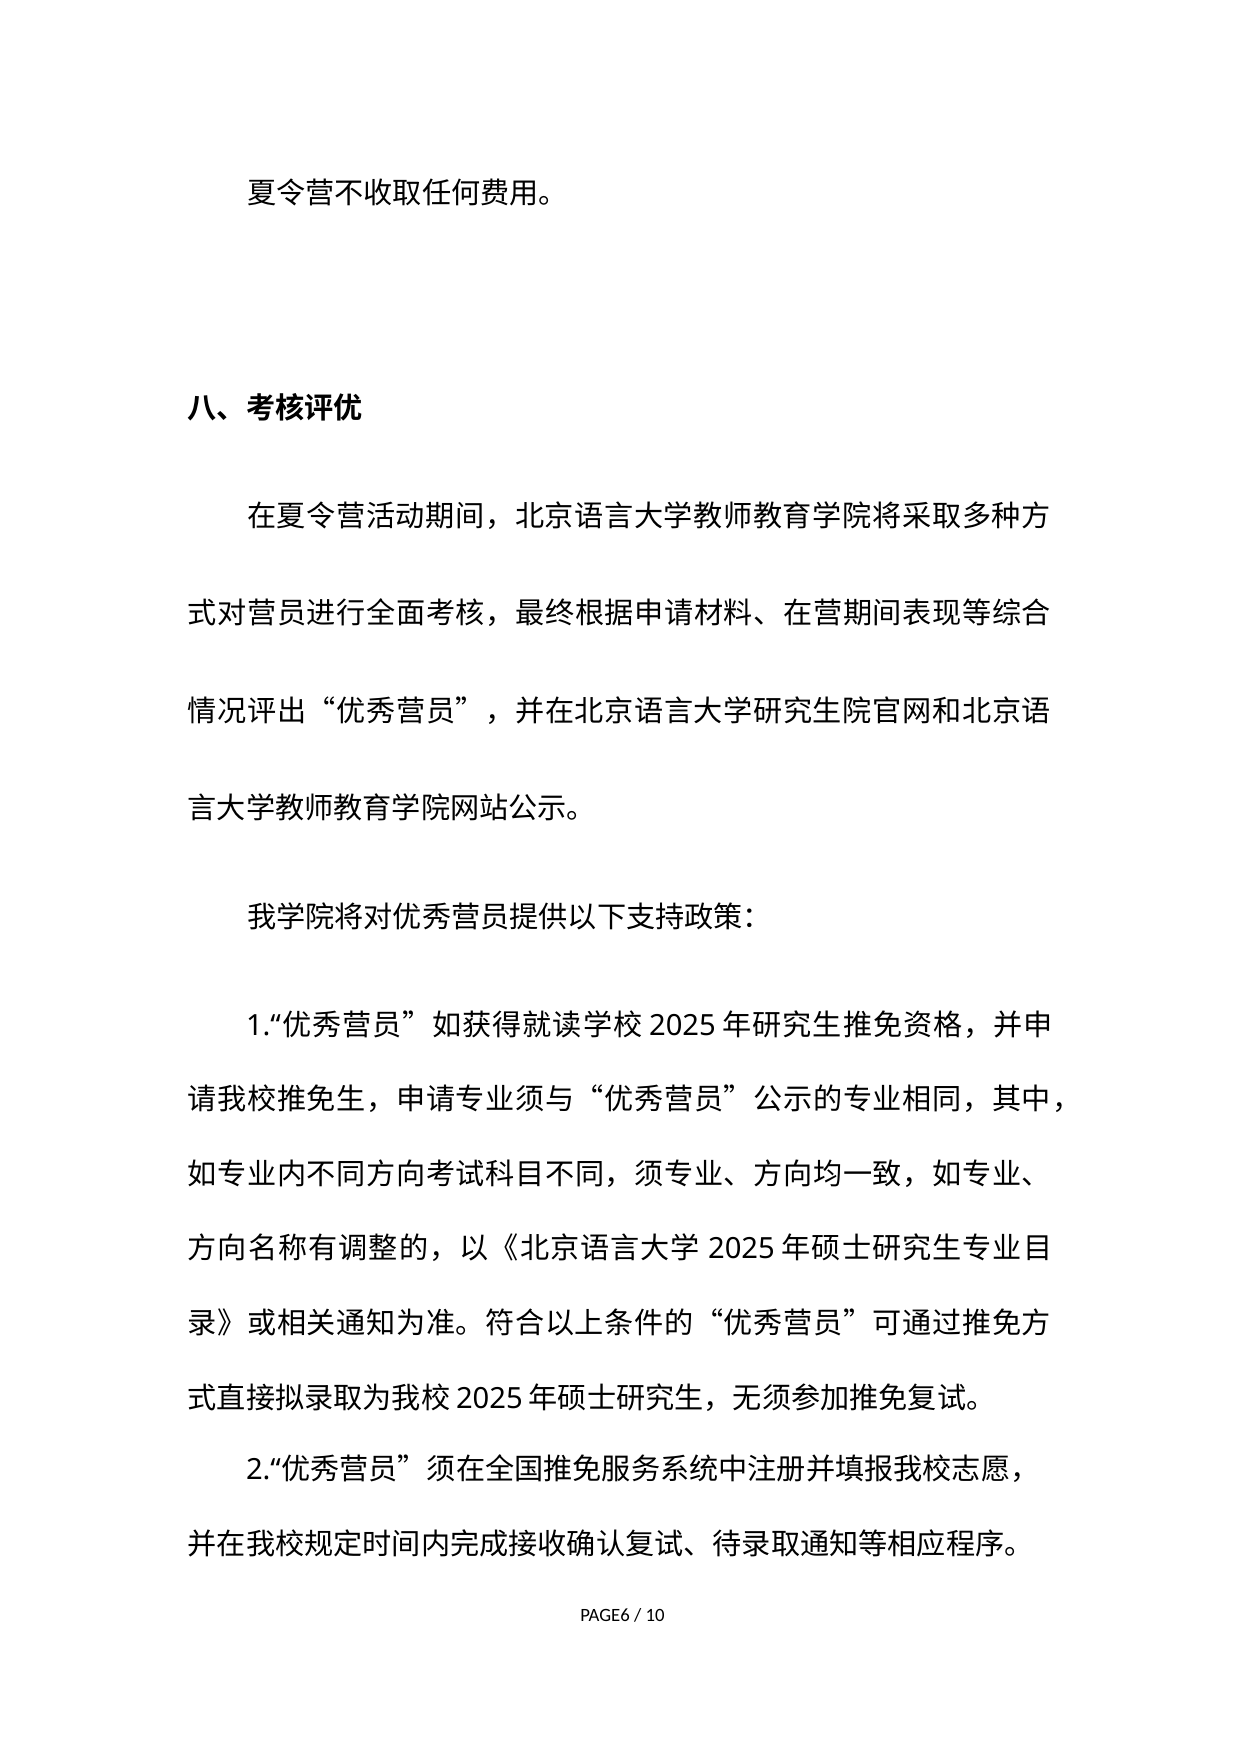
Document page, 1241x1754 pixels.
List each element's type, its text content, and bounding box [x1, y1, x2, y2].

text 八、考核评优 [187, 373, 1053, 438]
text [187, 1434, 1053, 1574]
text 我学院将对优秀营员提供以下支持政策： [187, 882, 1053, 947]
text 在夏令营活动期间，北京语言大学教师教育学院将采取多种方式对营员进行全面考核，最终根据申请材料、在营期间表现等综合情况评出“优秀营员”，并在北京语言大学研究生院官网和北京语言大学教师教育学院网站公示。 [187, 481, 1053, 839]
text 夏令营不收取任何费用。 [187, 158, 1053, 223]
text 1.“优秀营员”如获得就读学校2025年研究生推免资格，并申请我校推免生，申请专业须与“优秀营员”公示的专业相同，其中，如专业内不同方向考试科目不同，须专业、方向均一致，如专业、方向名称有调整的，以《北京语言大学2025年硕士研究生专业目录》或相关通知为准。符合以上条件的“优秀营员”可通过推免方式直接拟录取为我校2025年硕士研究生，无须参加推免复试。 [187, 990, 1053, 1428]
